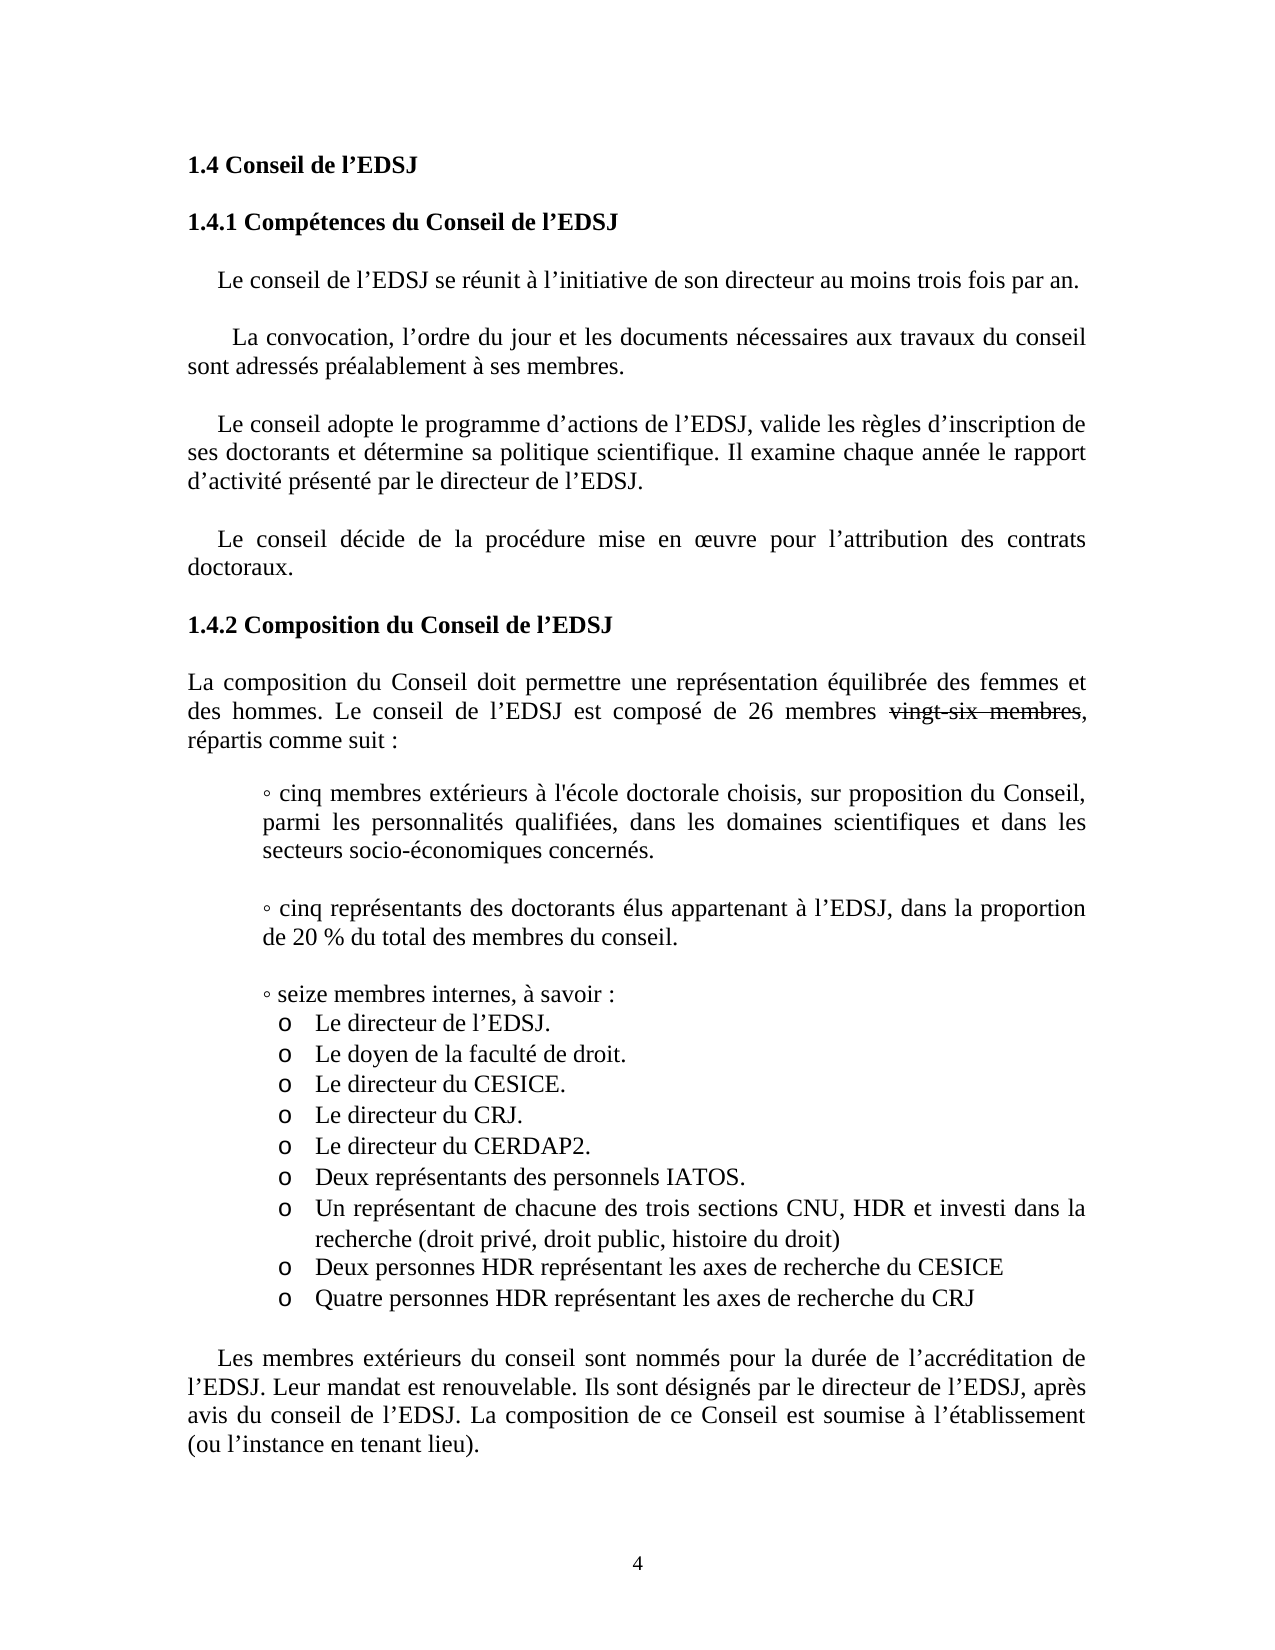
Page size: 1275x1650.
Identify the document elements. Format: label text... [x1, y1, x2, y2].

text Le conseil adopte le programme d’actions de l’EDSJ, valide les règles d’inscription de ses doctorants et détermine sa politique scientifique. Il examine chaque année le rapport d’activité présenté par le directeur de l’EDSJ. [187, 409, 1087, 495]
text 1.4.2 Composition du Conseil de l’EDSJ [187, 610, 1087, 639]
text Le conseil décide de la procédure mise en œuvre pour l’attribution des contrats doctoraux. [187, 524, 1087, 581]
list Un représentant de chacune des trois sections CNU, HDR et investi dans la recherche (droit privé, droit public, histoire du droit) [277, 1193, 1087, 1252]
list Quatre personnes HDR représentant les axes de recherche du CRJ [277, 1283, 1087, 1314]
list Le directeur du CERDAP2. [277, 1131, 1087, 1162]
list Le directeur du CESICE. [277, 1069, 1087, 1100]
text ◦ cinq membres extérieurs à l'école doctorale choisis, sur proposition du Conseil, parmi les personnalités qualifiées, dans les domaines scientifiques et dans les secteurs socio-économiques concernés. [262, 778, 1087, 864]
text Le conseil de l’EDSJ se réunit à l’initiative de son directeur au moins trois fois par an. [187, 265, 1087, 294]
text La composition du Conseil doit permettre une représentation équilibrée des femmes et des hommes. Le conseil de l’EDSJ est composé de 26 membres vingt-six membres, répartis comme suit : [187, 667, 1087, 754]
list Conseil de l’EDSJ [187, 150, 1087, 179]
text La convocation, l’ordre du jour et les documents nécessaires aux travaux du conseil sont adressés préalablement à ses membres. [187, 322, 1087, 380]
list Le directeur du CRJ. [277, 1100, 1087, 1131]
list Le doyen de la faculté de droit. [277, 1039, 1087, 1069]
text ◦ seize membres internes, à savoir : [187, 979, 1087, 1008]
list Deux représentants des personnels IATOS. [277, 1162, 1087, 1193]
text ◦ cinq représentants des doctorants élus appartenant à l’EDSJ, dans la proportion de 20 % du total des membres du conseil. [262, 893, 1087, 950]
text Les membres extérieurs du conseil sont nommés pour la durée de l’accréditation de l’EDSJ. Leur mandat est renouvelable. Ils sont désignés par le directeur de l’EDSJ, après avis du conseil de l’EDSJ. La composition de ce Conseil est soumise à l’établissement (ou l’instance en tenant lieu). [187, 1343, 1087, 1458]
list Le directeur de l’EDSJ. [277, 1008, 1087, 1039]
list Deux personnes HDR représentant les axes de recherche du CESICE [277, 1252, 1087, 1283]
text 1.4.1 Compétences du Conseil de l’EDSJ [187, 207, 1087, 236]
